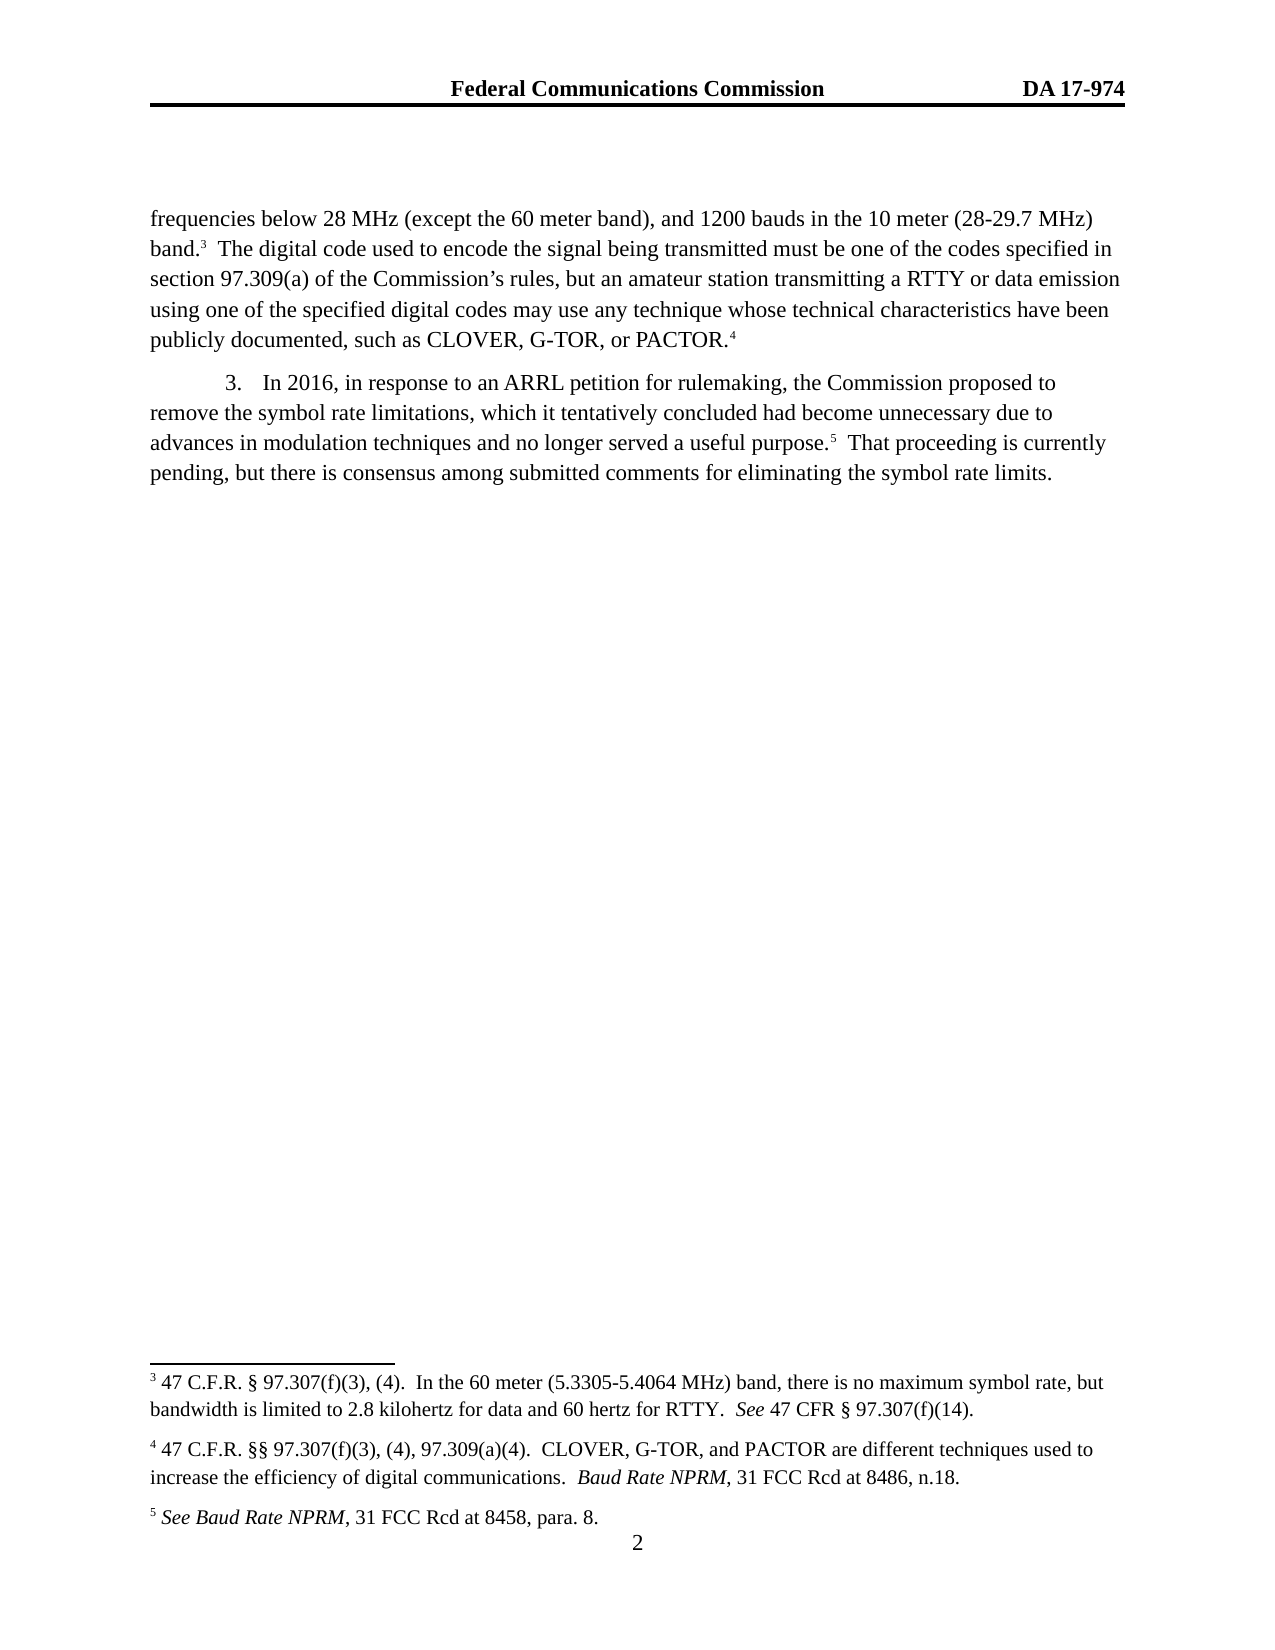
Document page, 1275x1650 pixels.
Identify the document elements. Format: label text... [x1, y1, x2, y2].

text In 2016, in response to an ARRL petition for rulemaking, the Commission proposed to remove the symbol rate limitations, which it tentatively concluded had become unnecessary due to advances in modulation techniques and no longer served a useful purpose. That proceeding is currently pending, but there is consensus among submitted comments for eliminating the symbol rate limits. [150, 368, 1125, 486]
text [150, 205, 1125, 352]
